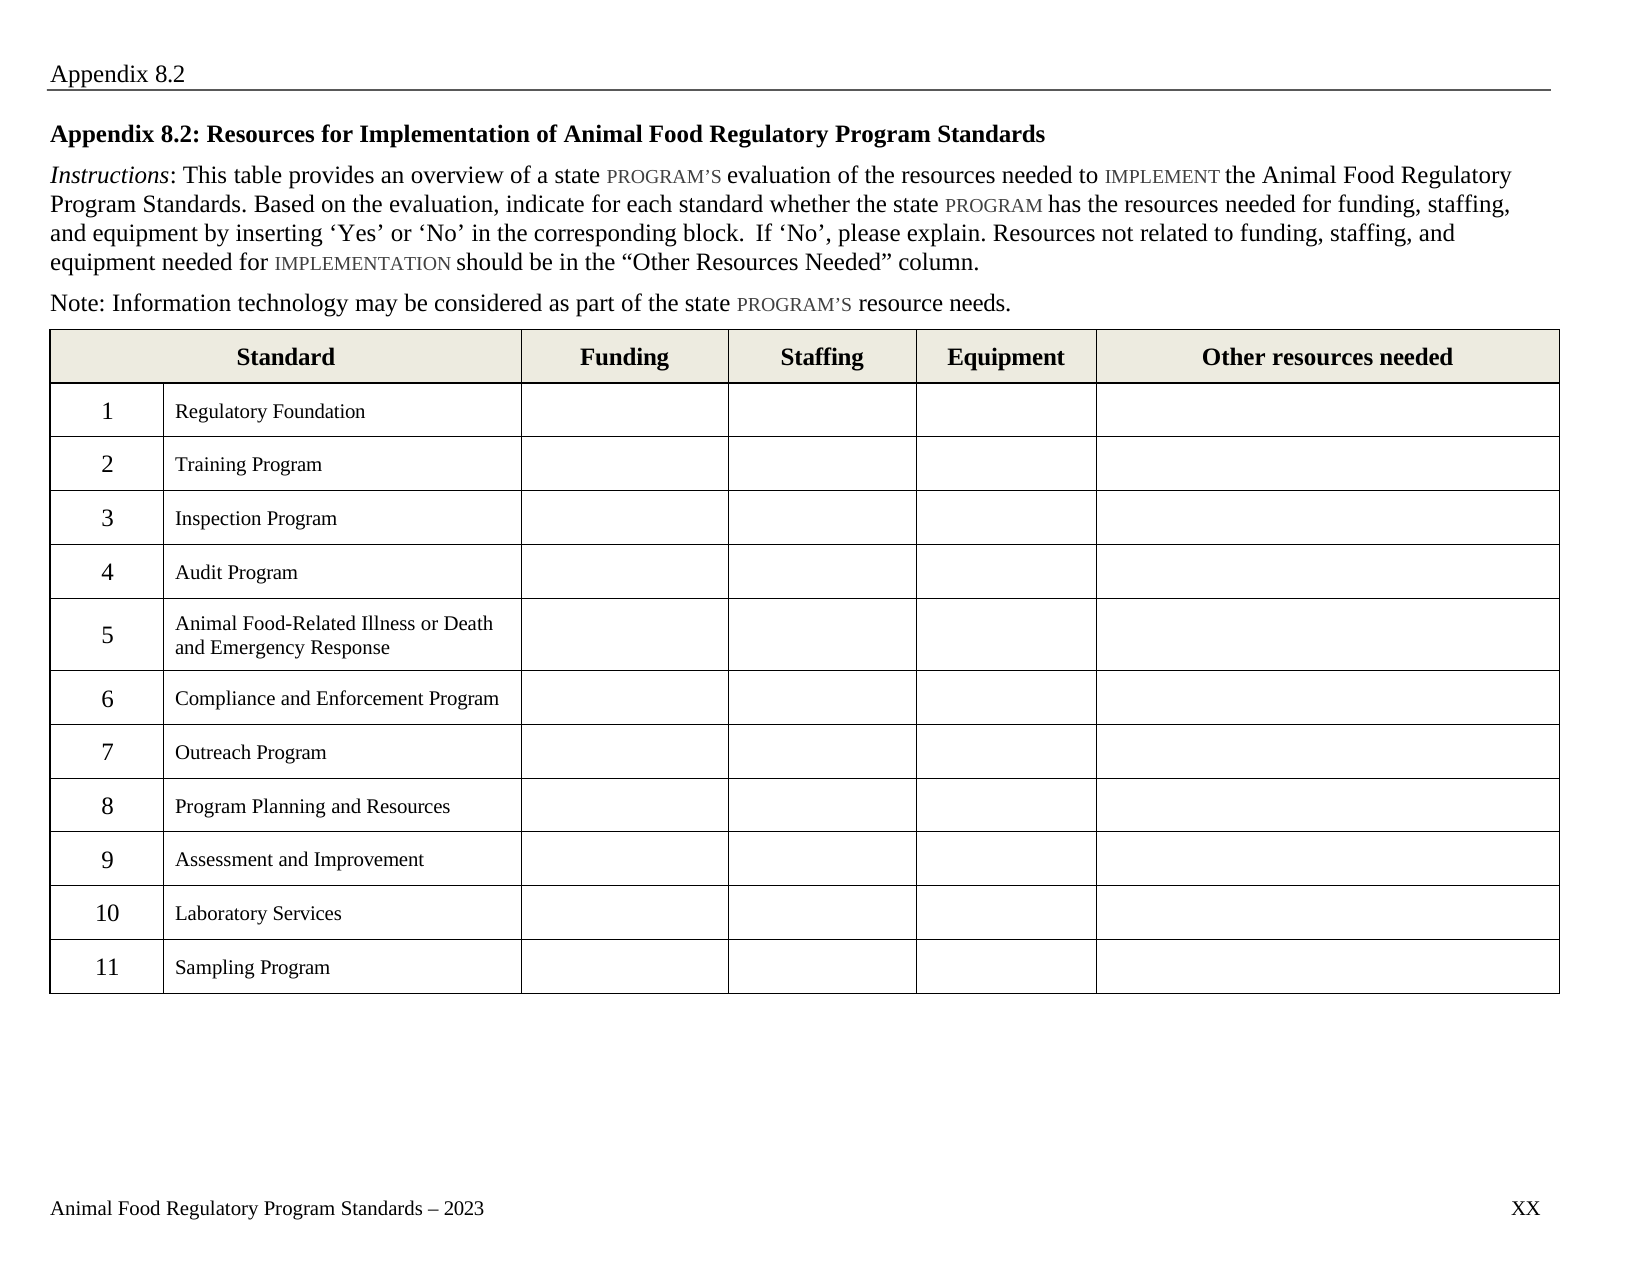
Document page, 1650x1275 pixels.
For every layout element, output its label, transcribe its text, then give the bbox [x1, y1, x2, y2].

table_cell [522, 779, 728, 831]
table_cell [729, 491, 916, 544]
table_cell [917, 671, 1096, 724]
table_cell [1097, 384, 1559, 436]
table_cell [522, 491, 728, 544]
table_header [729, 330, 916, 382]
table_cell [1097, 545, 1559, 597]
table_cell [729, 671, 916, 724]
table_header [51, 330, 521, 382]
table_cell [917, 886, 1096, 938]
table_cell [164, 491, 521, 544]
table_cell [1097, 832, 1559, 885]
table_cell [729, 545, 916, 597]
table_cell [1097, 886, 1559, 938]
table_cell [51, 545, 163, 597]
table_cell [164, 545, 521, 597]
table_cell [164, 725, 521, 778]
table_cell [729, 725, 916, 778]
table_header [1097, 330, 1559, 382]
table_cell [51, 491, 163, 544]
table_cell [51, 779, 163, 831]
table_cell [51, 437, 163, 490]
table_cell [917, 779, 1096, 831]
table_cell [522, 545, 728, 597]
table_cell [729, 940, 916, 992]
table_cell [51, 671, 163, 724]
subtitle Appendix 8.2: Resources for Implementation of Animal Food Regulatory Program Standards [50, 119, 1571, 148]
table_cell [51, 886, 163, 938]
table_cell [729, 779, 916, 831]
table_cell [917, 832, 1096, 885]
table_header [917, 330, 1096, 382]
text Instructions: This table provides an overview of a state PROGRAM’S evaluation of the resources needed to IMPLEMENT the Animal Food Regulatory Program Standards. Based on the evaluation, indicate for each standard whether the state PROGRAM has the resources needed for funding, staffing, and equipment by inserting ‘Yes’ or ‘No’ in the corresponding block. If ‘No’, please explain. Resources not related to funding, staffing, and equipment needed for IMPLEMENTATION should be in the “Other Resources Needed” column. [50, 161, 1542, 276]
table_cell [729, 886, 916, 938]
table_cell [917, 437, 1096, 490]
text Note: Information technology may be considered as part of the state PROGRAM’S resource needs. [50, 288, 1571, 317]
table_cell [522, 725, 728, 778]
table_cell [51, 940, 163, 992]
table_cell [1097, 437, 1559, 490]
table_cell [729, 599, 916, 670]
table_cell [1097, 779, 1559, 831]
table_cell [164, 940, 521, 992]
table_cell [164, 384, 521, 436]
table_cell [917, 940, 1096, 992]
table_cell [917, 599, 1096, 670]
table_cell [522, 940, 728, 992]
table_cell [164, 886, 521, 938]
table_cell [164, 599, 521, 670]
text Appendix 8.2 [50, 59, 1571, 87]
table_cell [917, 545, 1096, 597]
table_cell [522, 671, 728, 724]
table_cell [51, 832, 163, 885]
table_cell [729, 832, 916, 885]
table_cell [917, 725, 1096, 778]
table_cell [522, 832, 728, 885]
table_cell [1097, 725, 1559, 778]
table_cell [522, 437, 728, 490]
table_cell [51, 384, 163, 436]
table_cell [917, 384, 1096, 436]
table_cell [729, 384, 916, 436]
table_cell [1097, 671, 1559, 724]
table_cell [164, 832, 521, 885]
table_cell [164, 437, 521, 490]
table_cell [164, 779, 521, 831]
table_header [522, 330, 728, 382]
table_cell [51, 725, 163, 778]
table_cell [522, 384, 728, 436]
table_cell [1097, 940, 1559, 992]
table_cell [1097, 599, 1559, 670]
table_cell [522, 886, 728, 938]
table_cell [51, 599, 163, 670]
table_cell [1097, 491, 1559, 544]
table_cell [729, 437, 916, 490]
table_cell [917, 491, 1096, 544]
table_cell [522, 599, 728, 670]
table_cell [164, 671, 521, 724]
